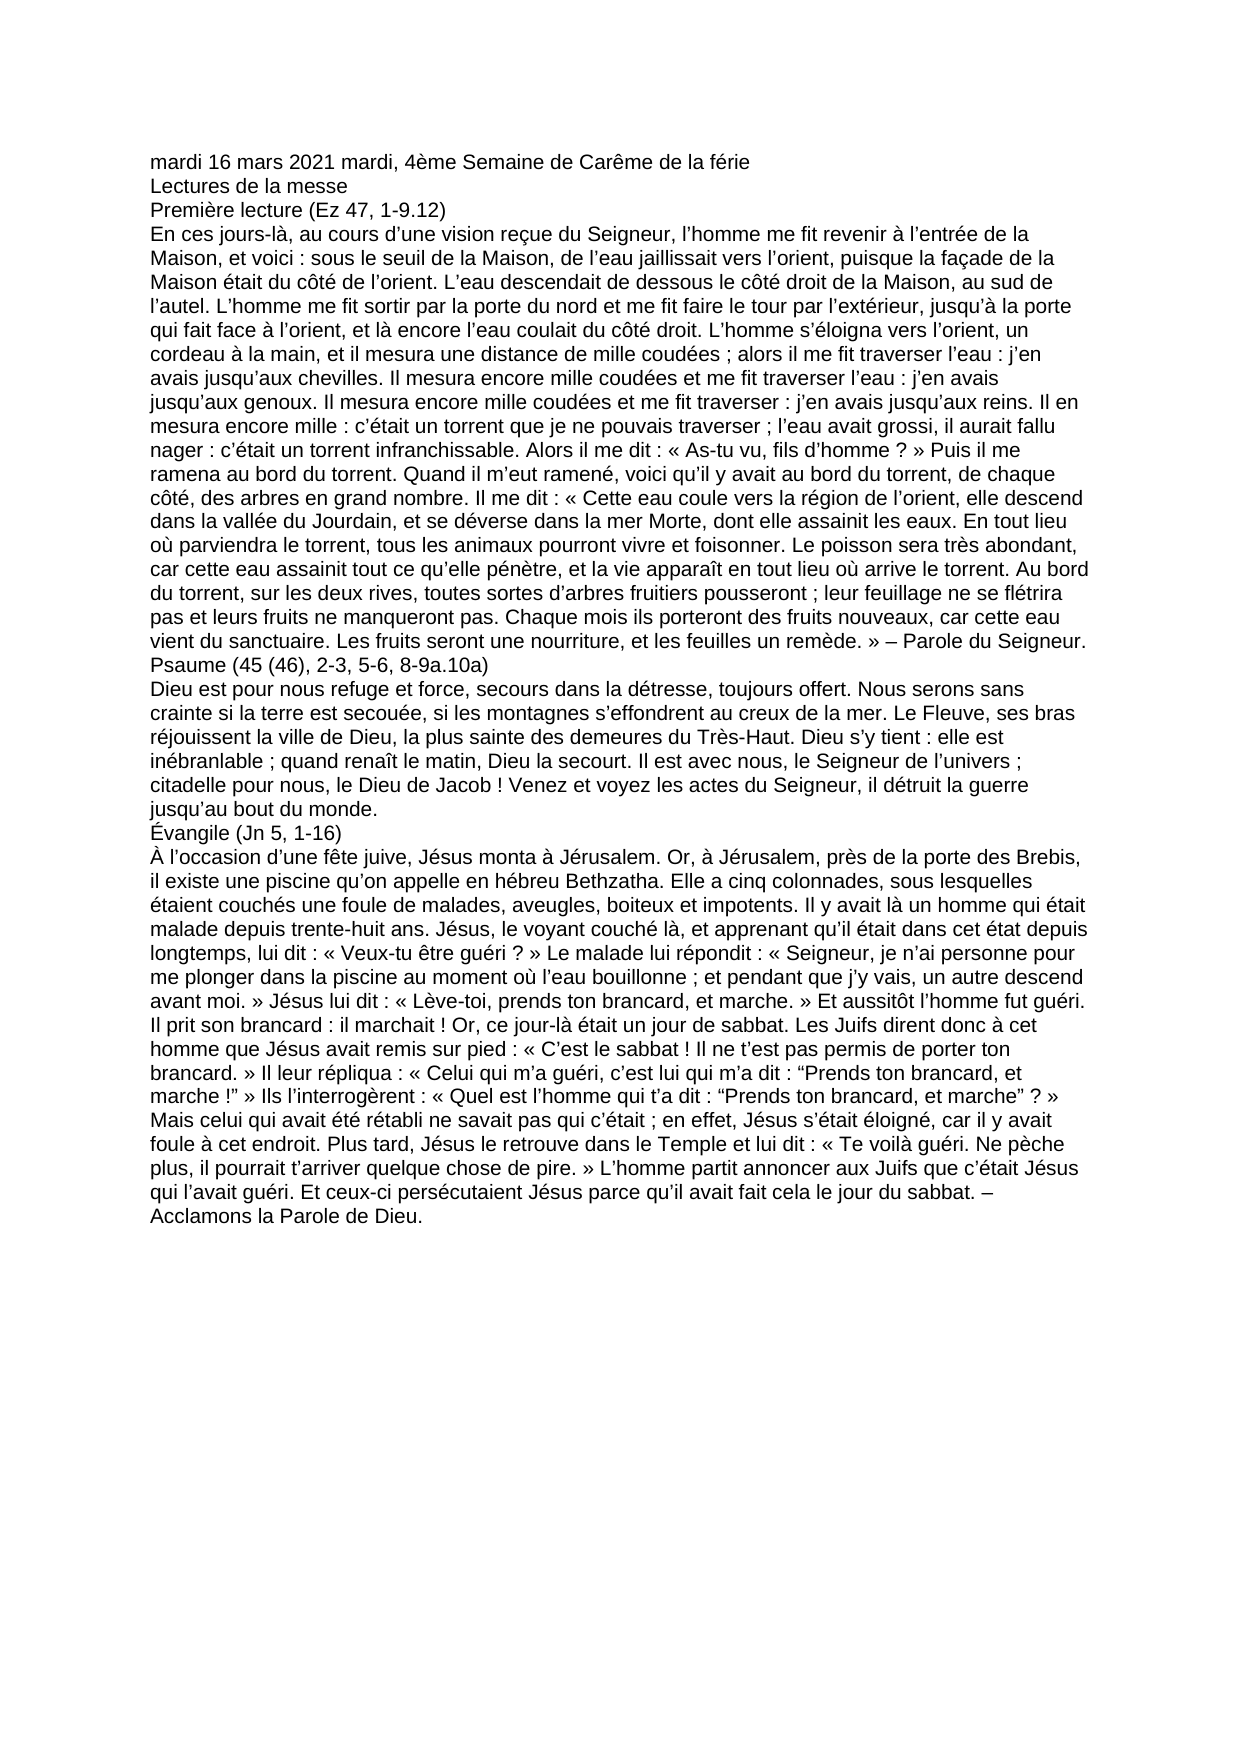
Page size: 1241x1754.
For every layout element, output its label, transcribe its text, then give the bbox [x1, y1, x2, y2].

text À l’occasion d’une fête juive, Jésus monta à Jérusalem. Or, à Jérusalem, près de la porte des Brebis, il existe une piscine qu’on appelle en hébreu Bethzatha. Elle a cinq colonnades, sous lesquelles étaient couchés une foule de malades, aveugles, boiteux et impotents. Il y avait là un homme qui était malade depuis trente-huit ans. Jésus, le voyant couché là, et apprenant qu’il était dans cet état depuis longtemps, lui dit : « Veux-tu être guéri ? » Le malade lui répondit : « Seigneur, je n’ai personne pour me plonger dans la piscine au moment où l’eau bouillonne ; et pendant que j’y vais, un autre descend avant moi. » Jésus lui dit : « Lève-toi, prends ton brancard, et marche. » Et aussitôt l’homme fut guéri. Il prit son brancard : il marchait ! Or, ce jour-là était un jour de sabbat. Les Juifs dirent donc à cet homme que Jésus avait remis sur pied : « C’est le sabbat ! Il ne t’est pas permis de porter ton brancard. » Il leur répliqua : « Celui qui m’a guéri, c’est lui qui m’a dit : “Prends ton brancard, et marche !” » Ils l’interrogèrent : « Quel est l’homme qui t’a dit : “Prends ton brancard, et marche” ? » Mais celui qui avait été rétabli ne savait pas qui c’était ; en effet, Jésus s’était éloigné, car il y avait foule à cet endroit. Plus tard, Jésus le retrouve dans le Temple et lui dit : « Te voilà guéri. Ne pèche plus, il pourrait t’arriver quelque chose de pire. » L’homme partit annoncer aux Juifs que c’était Jésus qui l’avait guéri. Et ceux-ci persécutaient Jésus parce qu’il avait fait cela le jour du sabbat. – Acclamons la Parole de Dieu. [150, 845, 1090, 1228]
text Dieu est pour nous refuge et force, secours dans la détresse, toujours offert. Nous serons sans crainte si la terre est secouée, si les montagnes s’effondrent au creux de la mer. Le Fleuve, ses bras réjouissent la ville de Dieu, la plus sainte des demeures du Très-Haut. Dieu s’y tient : elle est inébranlable ; quand renaît le matin, Dieu la secourt. Il est avec nous, le Seigneur de l’univers ; citadelle pour nous, le Dieu de Jacob ! Venez et voyez les actes du Seigneur, il détruit la guerre jusqu’au bout du monde. [150, 677, 1090, 821]
text En ces jours-là, au cours d’une vision reçue du Seigneur, l’homme me fit revenir à l’entrée de la Maison, et voici : sous le seuil de la Maison, de l’eau jaillissait vers l’orient, puisque la façade de la Maison était du côté de l’orient. L’eau descendait de dessous le côté droit de la Maison, au sud de l’autel. L’homme me fit sortir par la porte du nord et me fit faire le tour par l’extérieur, jusqu’à la porte qui fait face à l’orient, et là encore l’eau coulait du côté droit. L’homme s’éloigna vers l’orient, un cordeau à la main, et il mesura une distance de mille coudées ; alors il me fit traverser l’eau : j’en avais jusqu’aux chevilles. Il mesura encore mille coudées et me fit traverser l’eau : j’en avais jusqu’aux genoux. Il mesura encore mille coudées et me fit traverser : j’en avais jusqu’aux reins. Il en mesura encore mille : c’était un torrent que je ne pouvais traverser ; l’eau avait grossi, il aurait fallu nager : c’était un torrent infranchissable. Alors il me dit : « As-tu vu, fils d’homme ? » Puis il me ramena au bord du torrent. Quand il m’eut ramené, voici qu’il y avait au bord du torrent, de chaque côté, des arbres en grand nombre. Il me dit : « Cette eau coule vers la région de l’orient, elle descend dans la vallée du Jourdain, et se déverse dans la mer Morte, dont elle assainit les eaux. En tout lieu où parviendra le torrent, tous les animaux pourront vivre et foisonner. Le poisson sera très abondant, car cette eau assainit tout ce qu’elle pénètre, et la vie apparaît en tout lieu où arrive le torrent. Au bord du torrent, sur les deux rives, toutes sortes d’arbres fruitiers pousseront ; leur feuillage ne se flétrira pas et leurs fruits ne manqueront pas. Chaque mois ils porteront des fruits nouveaux, car cette eau vient du sanctuaire. Les fruits seront une nourriture, et les feuilles un remède. » – Parole du Seigneur. [150, 222, 1090, 653]
